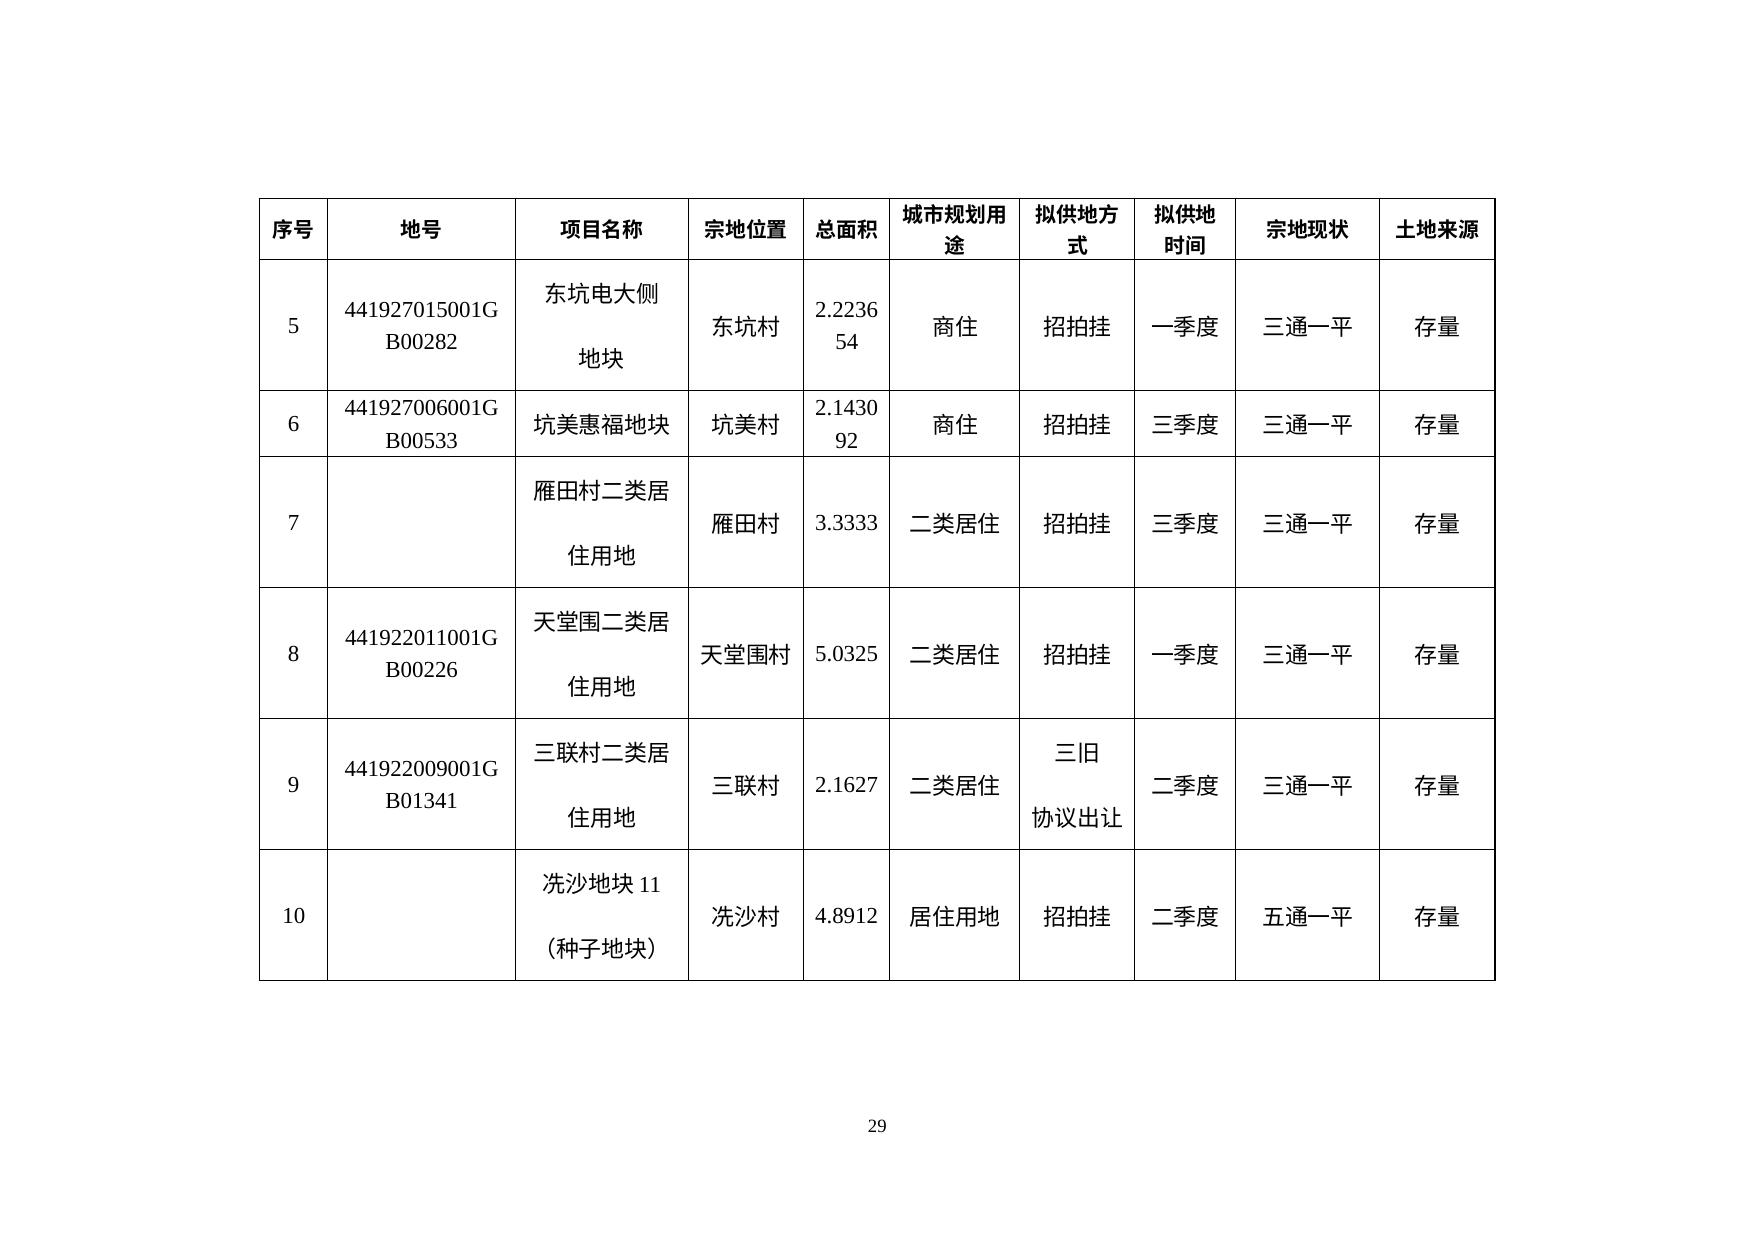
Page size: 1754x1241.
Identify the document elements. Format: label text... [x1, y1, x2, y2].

table_cell 5.0325 [804, 588, 889, 718]
table_cell 冼沙村 [689, 850, 803, 980]
table_cell 一季度 [1135, 260, 1235, 390]
table_header 城市规划用途 [890, 199, 1019, 259]
table_cell [328, 457, 515, 587]
table_cell 二类居住 [890, 457, 1019, 587]
table_header 地号 [328, 199, 515, 259]
table_cell 招拍挂 [1020, 391, 1134, 456]
table_cell 2.1627 [804, 719, 889, 849]
table_cell 东坑电大侧 地块 [516, 260, 688, 390]
table_cell 4.8912 [804, 850, 889, 980]
table_cell 三季度 [1135, 391, 1235, 456]
table_cell 冼沙地块11（种子地块） [516, 850, 688, 980]
table_cell 三通一平 [1236, 391, 1379, 456]
table_cell 三通一平 [1236, 588, 1379, 718]
table_cell 二类居住 [890, 719, 1019, 849]
table_header 宗地位置 [689, 199, 803, 259]
table_cell 441927015001GB00282 [328, 260, 515, 390]
table_cell 三通一平 [1236, 457, 1379, 587]
table_cell 五通一平 [1236, 850, 1379, 980]
table_cell 招拍挂 [1020, 260, 1134, 390]
table_cell 441922009001GB01341 [328, 719, 515, 849]
table_cell 存量 [1380, 850, 1494, 980]
table_cell 5 [260, 260, 327, 390]
table_cell 2.143092 [804, 391, 889, 456]
table_cell 雁田村 [689, 457, 803, 587]
table_header 项目名称 [516, 199, 688, 259]
table_cell 东坑村 [689, 260, 803, 390]
table_cell 6 [260, 391, 327, 456]
table_cell 三联村二类居住用地 [516, 719, 688, 849]
table_header 拟供地方式 [1020, 199, 1134, 259]
table_cell 三旧 协议出让 [1020, 719, 1134, 849]
table_cell 招拍挂 [1020, 457, 1134, 587]
table_cell 二季度 [1135, 719, 1235, 849]
table_header 序号 [260, 199, 327, 259]
table_cell 存量 [1380, 391, 1494, 456]
table_cell 存量 [1380, 588, 1494, 718]
table_cell 9 [260, 719, 327, 849]
table_cell 商住 [890, 260, 1019, 390]
table_cell 三季度 [1135, 457, 1235, 587]
table_cell [328, 850, 515, 980]
table_cell 8 [260, 588, 327, 718]
table_cell 雁田村二类居住用地 [516, 457, 688, 587]
table_cell 3.3333 [804, 457, 889, 587]
table_cell 10 [260, 850, 327, 980]
table_cell 天堂围村 [689, 588, 803, 718]
table_cell 天堂围二类居住用地 [516, 588, 688, 718]
table_cell 7 [260, 457, 327, 587]
table_header 土地来源 [1380, 199, 1494, 259]
table_cell 招拍挂 [1020, 588, 1134, 718]
table_cell 存量 [1380, 719, 1494, 849]
table_cell 441927006001GB00533 [328, 391, 515, 456]
table_cell 招拍挂 [1020, 850, 1134, 980]
table_cell 三通一平 [1236, 260, 1379, 390]
table_cell 一季度 [1135, 588, 1235, 718]
table_cell 三联村 [689, 719, 803, 849]
table_cell 坑美惠福地块 [516, 391, 688, 456]
table_header 宗地现状 [1236, 199, 1379, 259]
table_cell 存量 [1380, 260, 1494, 390]
table_header 总面积 [804, 199, 889, 259]
table_cell 二类居住 [890, 588, 1019, 718]
table_cell 三通一平 [1236, 719, 1379, 849]
table_cell 二季度 [1135, 850, 1235, 980]
table_cell 441922011001GB00226 [328, 588, 515, 718]
table_cell 居住用地 [890, 850, 1019, 980]
table_cell 存量 [1380, 457, 1494, 587]
table_cell 2.223654 [804, 260, 889, 390]
table_cell 商住 [890, 391, 1019, 456]
table_cell 坑美村 [689, 391, 803, 456]
table_header 拟供地时间 [1135, 199, 1235, 259]
